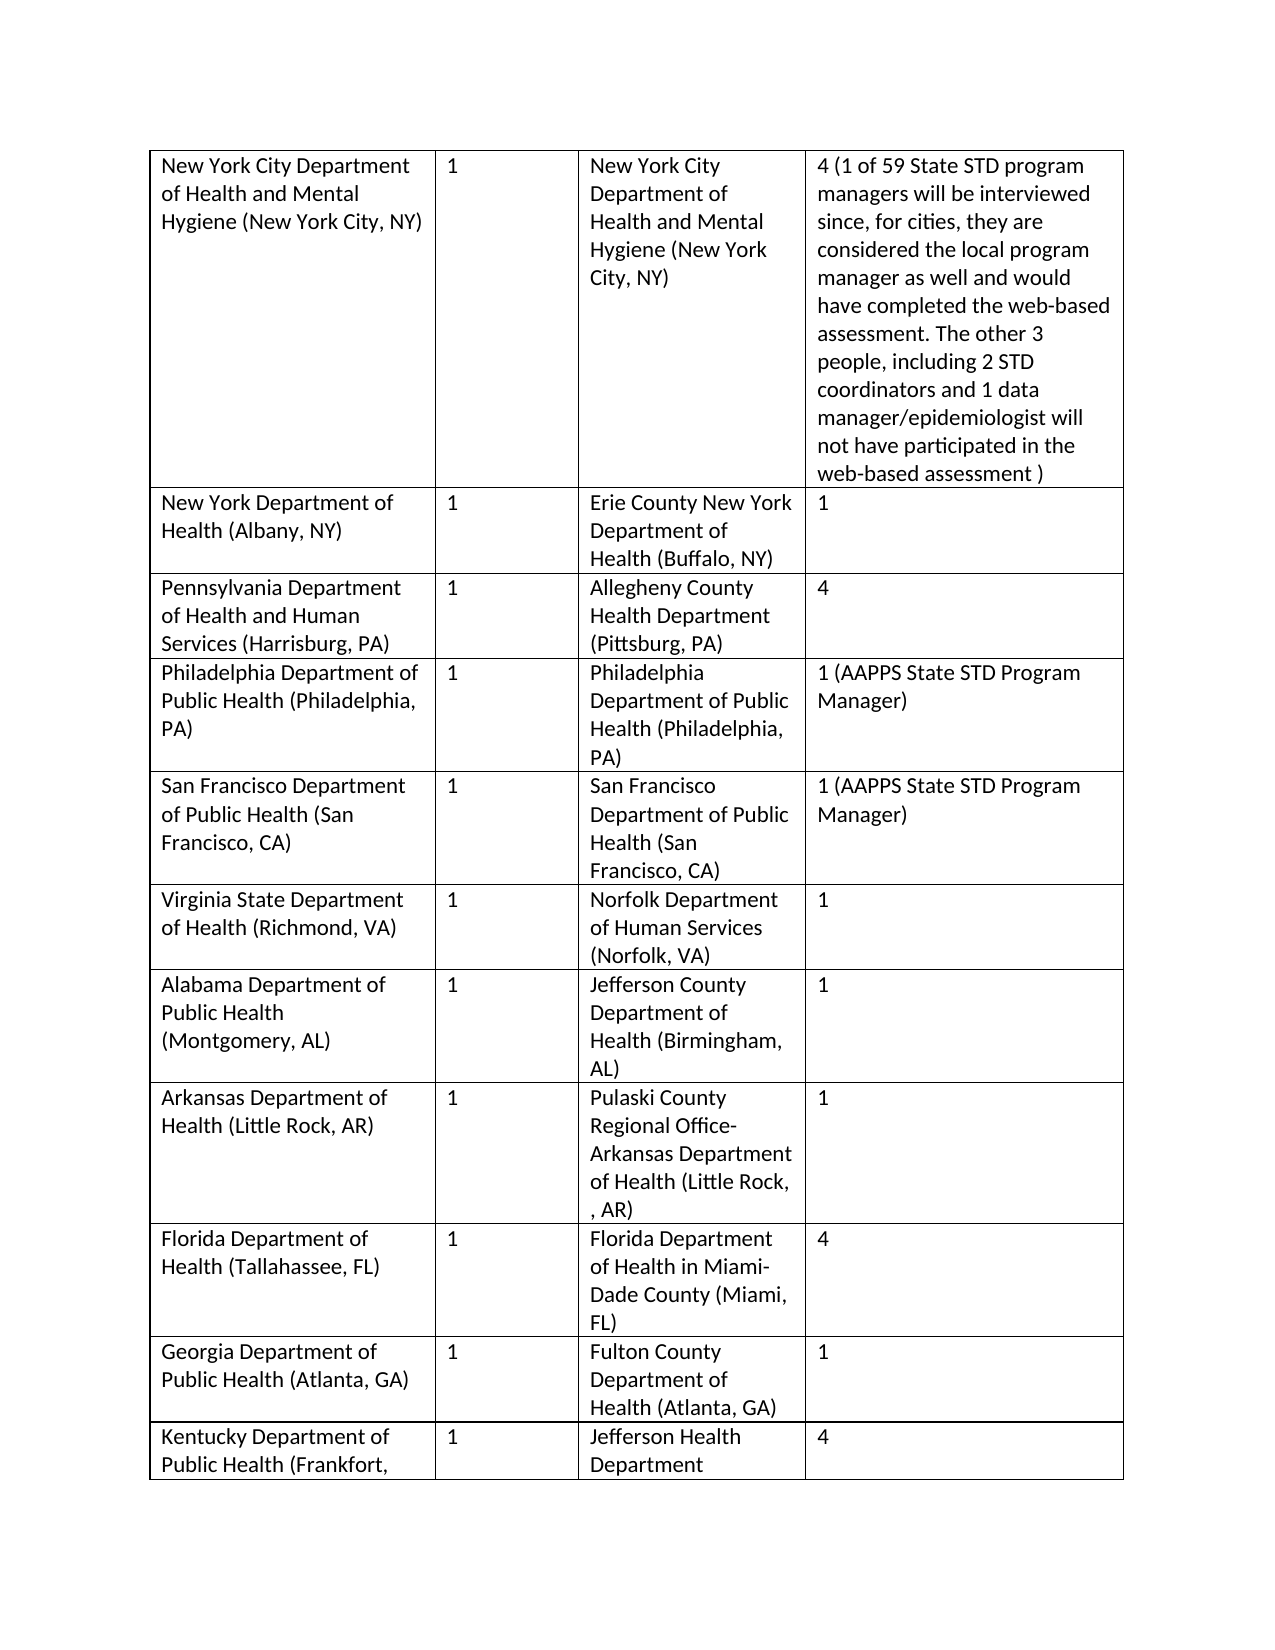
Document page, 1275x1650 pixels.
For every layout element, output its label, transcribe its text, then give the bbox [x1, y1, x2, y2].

table_cell Norfolk Department of Human Services (Norfolk, VA) [579, 885, 805, 969]
table_cell 1 [436, 970, 578, 1082]
table_cell Florida Department of Health in Miami-Dade County (Miami, FL) [579, 1224, 805, 1336]
table_cell 1 [436, 1083, 578, 1223]
table_cell 1 [436, 772, 578, 884]
table_cell 1 [806, 488, 1123, 572]
table_cell 1 [436, 488, 578, 572]
table_cell Georgia Department of Public Health (Atlanta, GA) [151, 1337, 435, 1421]
table_cell New York City Department of Health and Mental Hygiene (New York City, NY) [579, 151, 805, 487]
table_cell Alabama Department of Public Health (Montgomery, AL) [151, 970, 435, 1082]
table_cell Philadelphia Department of Public Health (Philadelphia, PA) [579, 659, 805, 771]
table_cell 1 [436, 659, 578, 771]
table_cell Erie County New York Department of Health (Buffalo, NY) [579, 488, 805, 572]
table_cell 1 [806, 1083, 1123, 1223]
table_cell Pulaski County Regional Office- Arkansas Department of Health (Little Rock, , AR) [579, 1083, 805, 1223]
table_cell Pennsylvania Department of Health and Human Services (Harrisburg, PA) [151, 574, 435, 657]
table_cell 1 [806, 1337, 1123, 1421]
table_cell Fulton County Department of Health (Atlanta, GA) [579, 1337, 805, 1421]
table_cell New York Department of Health (Albany, NY) [151, 488, 435, 572]
table_cell 1 [436, 151, 578, 487]
table_cell 1 [806, 885, 1123, 969]
table_cell 1 [806, 970, 1123, 1082]
table_cell 1 (AAPPS State STD Program Manager) [806, 659, 1123, 771]
table_cell 1 [436, 1423, 578, 1478]
table_cell Philadelphia Department of Public Health (Philadelphia, PA) [151, 659, 435, 771]
table_cell 1 [436, 1337, 578, 1421]
table_cell 4 (1 of 59 State STD program managers will be interviewed since, for cities, they are considered the local program manager as well and would have completed the web-based assessment. The other 3 people, including 2 STD coordinators and 1 data manager/epidemiologist will not have participated in the web-based assessment ) [806, 151, 1123, 487]
table_cell Arkansas Department of Health (Little Rock, AR) [151, 1083, 435, 1223]
table_cell Virginia State Department of Health (Richmond, VA) [151, 885, 435, 969]
table_cell Jefferson County Department of Health (Birmingham, AL) [579, 970, 805, 1082]
table_cell 1 [436, 1224, 578, 1336]
table_cell 4 [806, 1423, 1123, 1478]
table_cell 1 [436, 885, 578, 969]
table_cell Florida Department of Health (Tallahassee, FL) [151, 1224, 435, 1336]
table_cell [579, 1423, 805, 1478]
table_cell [151, 1423, 435, 1478]
table_cell 4 [806, 1224, 1123, 1336]
table_cell San Francisco Department of Public Health (San Francisco, CA) [151, 772, 435, 884]
table_cell 4 [806, 574, 1123, 657]
table_cell 1 (AAPPS State STD Program Manager) [806, 772, 1123, 884]
table_cell New York City Department of Health and Mental Hygiene (New York City, NY) [151, 151, 435, 487]
table_cell San Francisco Department of Public Health (San Francisco, CA) [579, 772, 805, 884]
table_cell 1 [436, 574, 578, 657]
table_cell Allegheny County Health Department (Pittsburg, PA) [579, 574, 805, 657]
